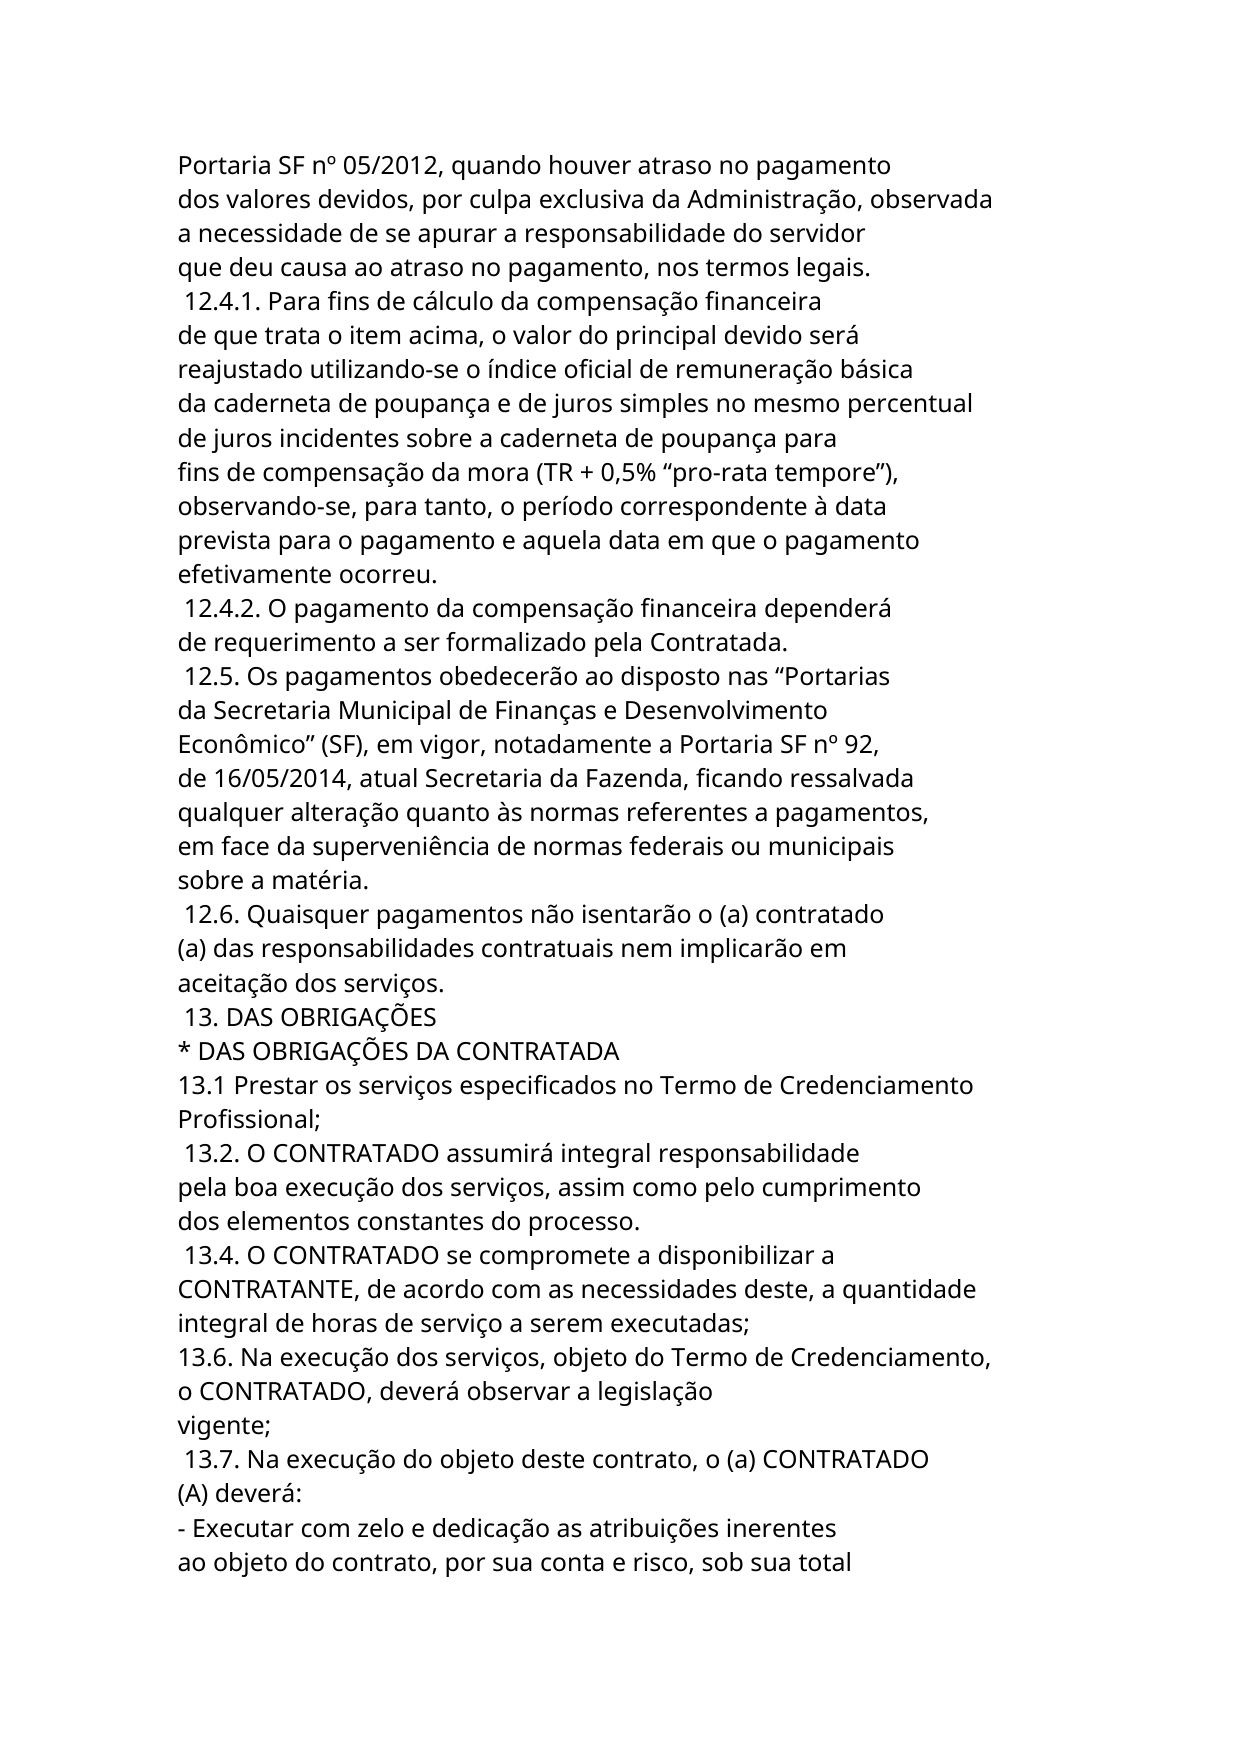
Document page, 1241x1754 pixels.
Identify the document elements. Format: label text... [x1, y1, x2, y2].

text da Secretaria Municipal de Finanças e Desenvolvimento [177, 693, 1063, 727]
text Profissional; [177, 1101, 1063, 1136]
text que deu causa ao atraso no pagamento, nos termos legais. [177, 250, 1063, 284]
text efetivamente ocorreu. [177, 556, 1063, 591]
text - Executar com zelo e dedicação as atribuições inerentes [177, 1510, 1063, 1544]
text de juros incidentes sobre a caderneta de poupança para [177, 420, 1063, 454]
text da caderneta de poupança e de juros simples no mesmo percentual [177, 386, 1063, 420]
text 12.4.1. Para fins de cálculo da compensação financeira [177, 284, 1063, 318]
text * DAS OBRIGAÇÕES DA CONTRATADA [177, 1033, 1063, 1067]
text dos elementos constantes do processo. [177, 1204, 1063, 1238]
text de 16/05/2014, atual Secretaria da Fazenda, ficando ressalvada [177, 761, 1063, 795]
text de requerimento a ser formalizado pela Contratada. [177, 624, 1063, 659]
text 13.7. Na execução do objeto deste contrato, o (a) CONTRATADO [177, 1442, 1063, 1476]
text Portaria SF nº 05/2012, quando houver atraso no pagamento [177, 148, 1063, 182]
text prevista para o pagamento e aquela data em que o pagamento [177, 522, 1063, 556]
text CONTRATANTE, de acordo com as necessidades deste, a quantidade [177, 1272, 1063, 1306]
text aceitação dos serviços. [177, 965, 1063, 999]
text 13. DAS OBRIGAÇÕES [177, 999, 1063, 1033]
text (A) deverá: [177, 1476, 1063, 1510]
text observando-se, para tanto, o período correspondente à data [177, 488, 1063, 522]
text 12.5. Os pagamentos obedecerão ao disposto nas “Portarias [177, 659, 1063, 693]
text em face da superveniência de normas federais ou municipais [177, 829, 1063, 863]
text 13.6. Na execução dos serviços, objeto do Termo de Credenciamento, [177, 1340, 1063, 1374]
text ao objeto do contrato, por sua conta e risco, sob sua total [177, 1544, 1063, 1578]
text a necessidade de se apurar a responsabilidade do servidor [177, 216, 1063, 250]
text pela boa execução dos serviços, assim como pelo cumprimento [177, 1169, 1063, 1204]
text 13.1 Prestar os serviços especificados no Termo de Credenciamento [177, 1067, 1063, 1101]
text reajustado utilizando-se o índice oficial de remuneração básica [177, 352, 1063, 386]
text vigente; [177, 1408, 1063, 1442]
text 12.4.2. O pagamento da compensação financeira dependerá [177, 591, 1063, 624]
text dos valores devidos, por culpa exclusiva da Administração, observada [177, 182, 1063, 216]
text de que trata o item acima, o valor do principal devido será [177, 318, 1063, 352]
text (a) das responsabilidades contratuais nem implicarão em [177, 931, 1063, 965]
text qualquer alteração quanto às normas referentes a pagamentos, [177, 795, 1063, 829]
text 13.4. O CONTRATADO se compromete a disponibilizar a [177, 1238, 1063, 1272]
text 13.2. O CONTRATADO assumirá integral responsabilidade [177, 1136, 1063, 1169]
text Econômico” (SF), em vigor, notadamente a Portaria SF nº 92, [177, 727, 1063, 761]
text sobre a matéria. [177, 863, 1063, 897]
text fins de compensação da mora (TR + 0,5% “pro-rata tempore”), [177, 454, 1063, 488]
text o CONTRATADO, deverá observar a legislação [177, 1374, 1063, 1408]
text integral de horas de serviço a serem executadas; [177, 1306, 1063, 1340]
text 12.6. Quaisquer pagamentos não isentarão o (a) contratado [177, 897, 1063, 931]
